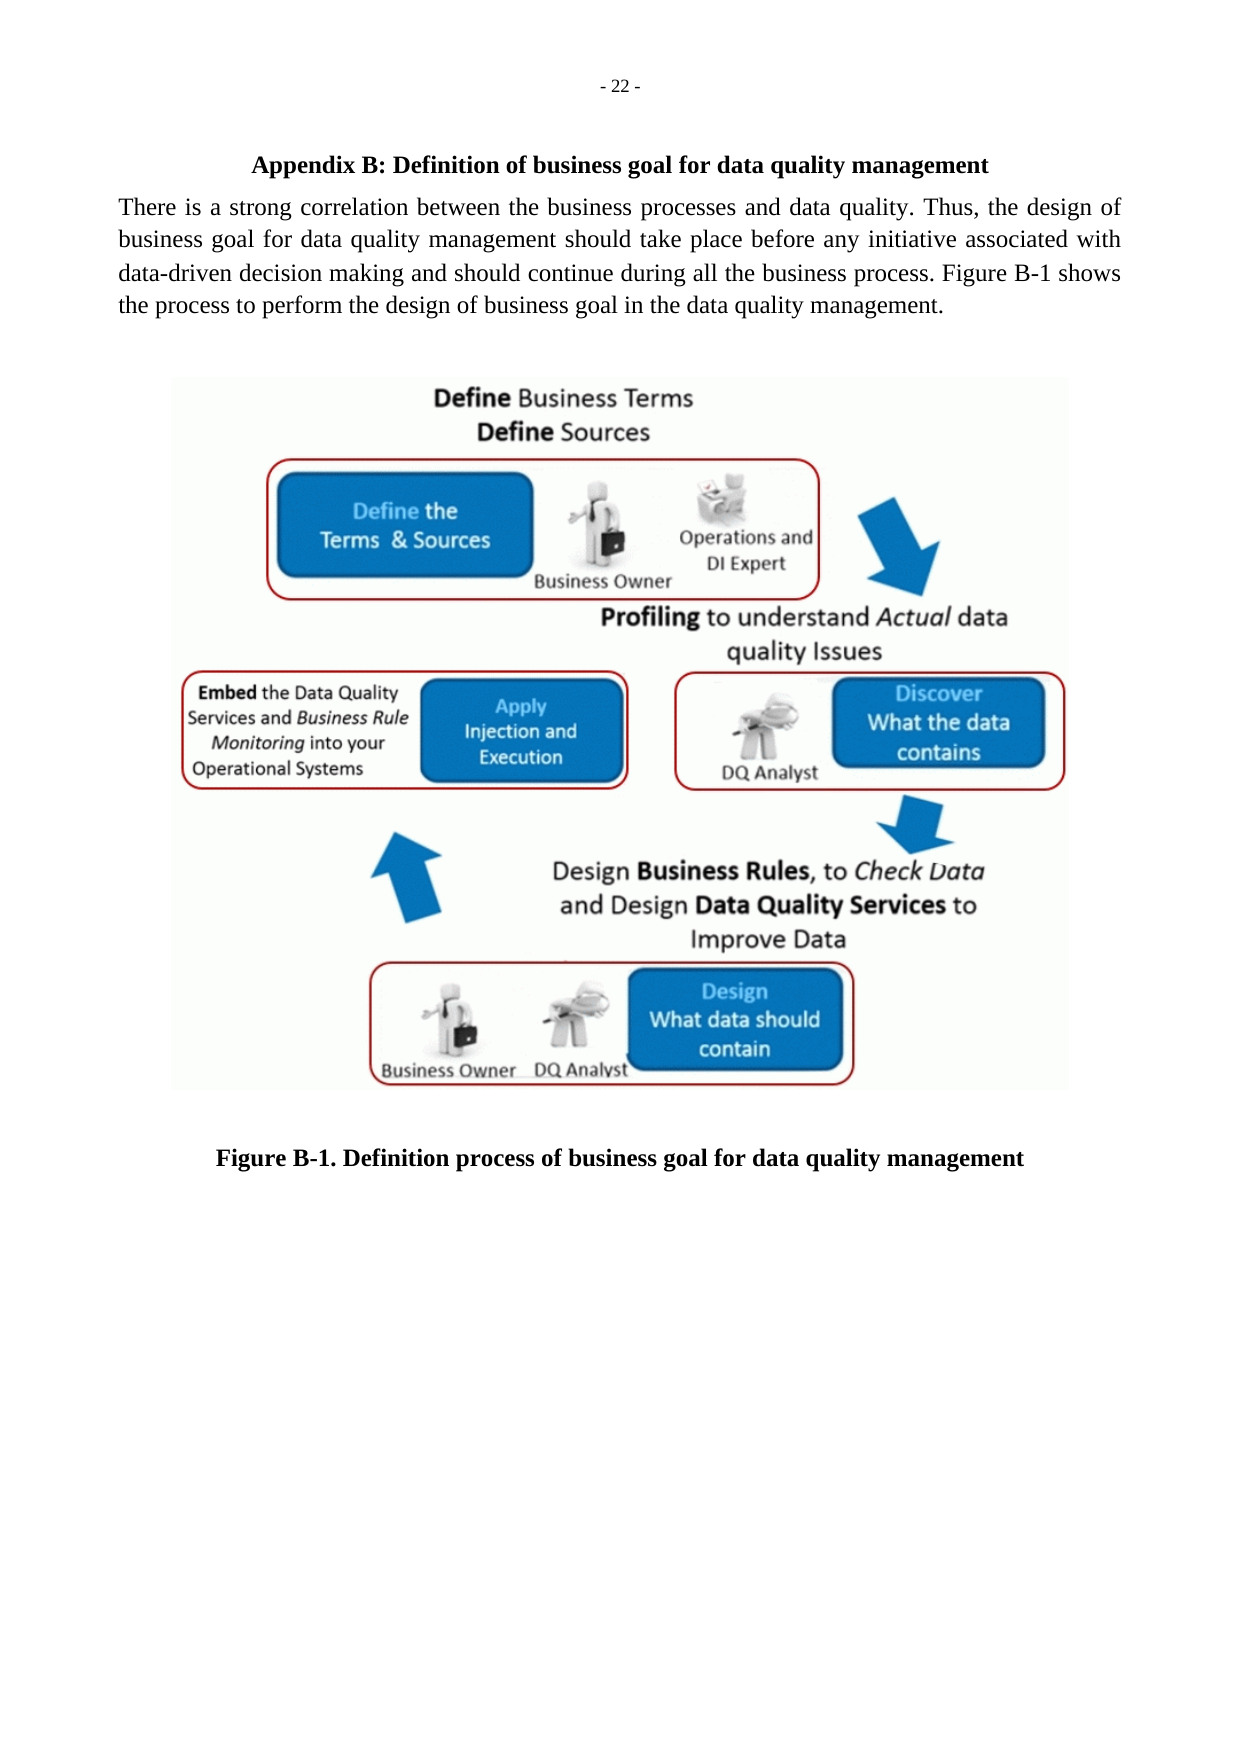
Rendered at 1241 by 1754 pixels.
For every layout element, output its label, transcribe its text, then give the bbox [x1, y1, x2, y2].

text There is a strong correlation between the business processes and data quality. Thus, the design of business goal for data quality management should take place before any initiative associated with data-driven decision making and should continue during all the business process. Figure B-1 shows the process to perform the design of business goal in the data quality management. [118, 286, 1122, 319]
title Appendix B: Definition of business goal for data quality management [118, 150, 1122, 179]
picture [170, 377, 1070, 1090]
text Figure B-1. Definition process of business goal for data quality management [118, 1143, 1122, 1172]
